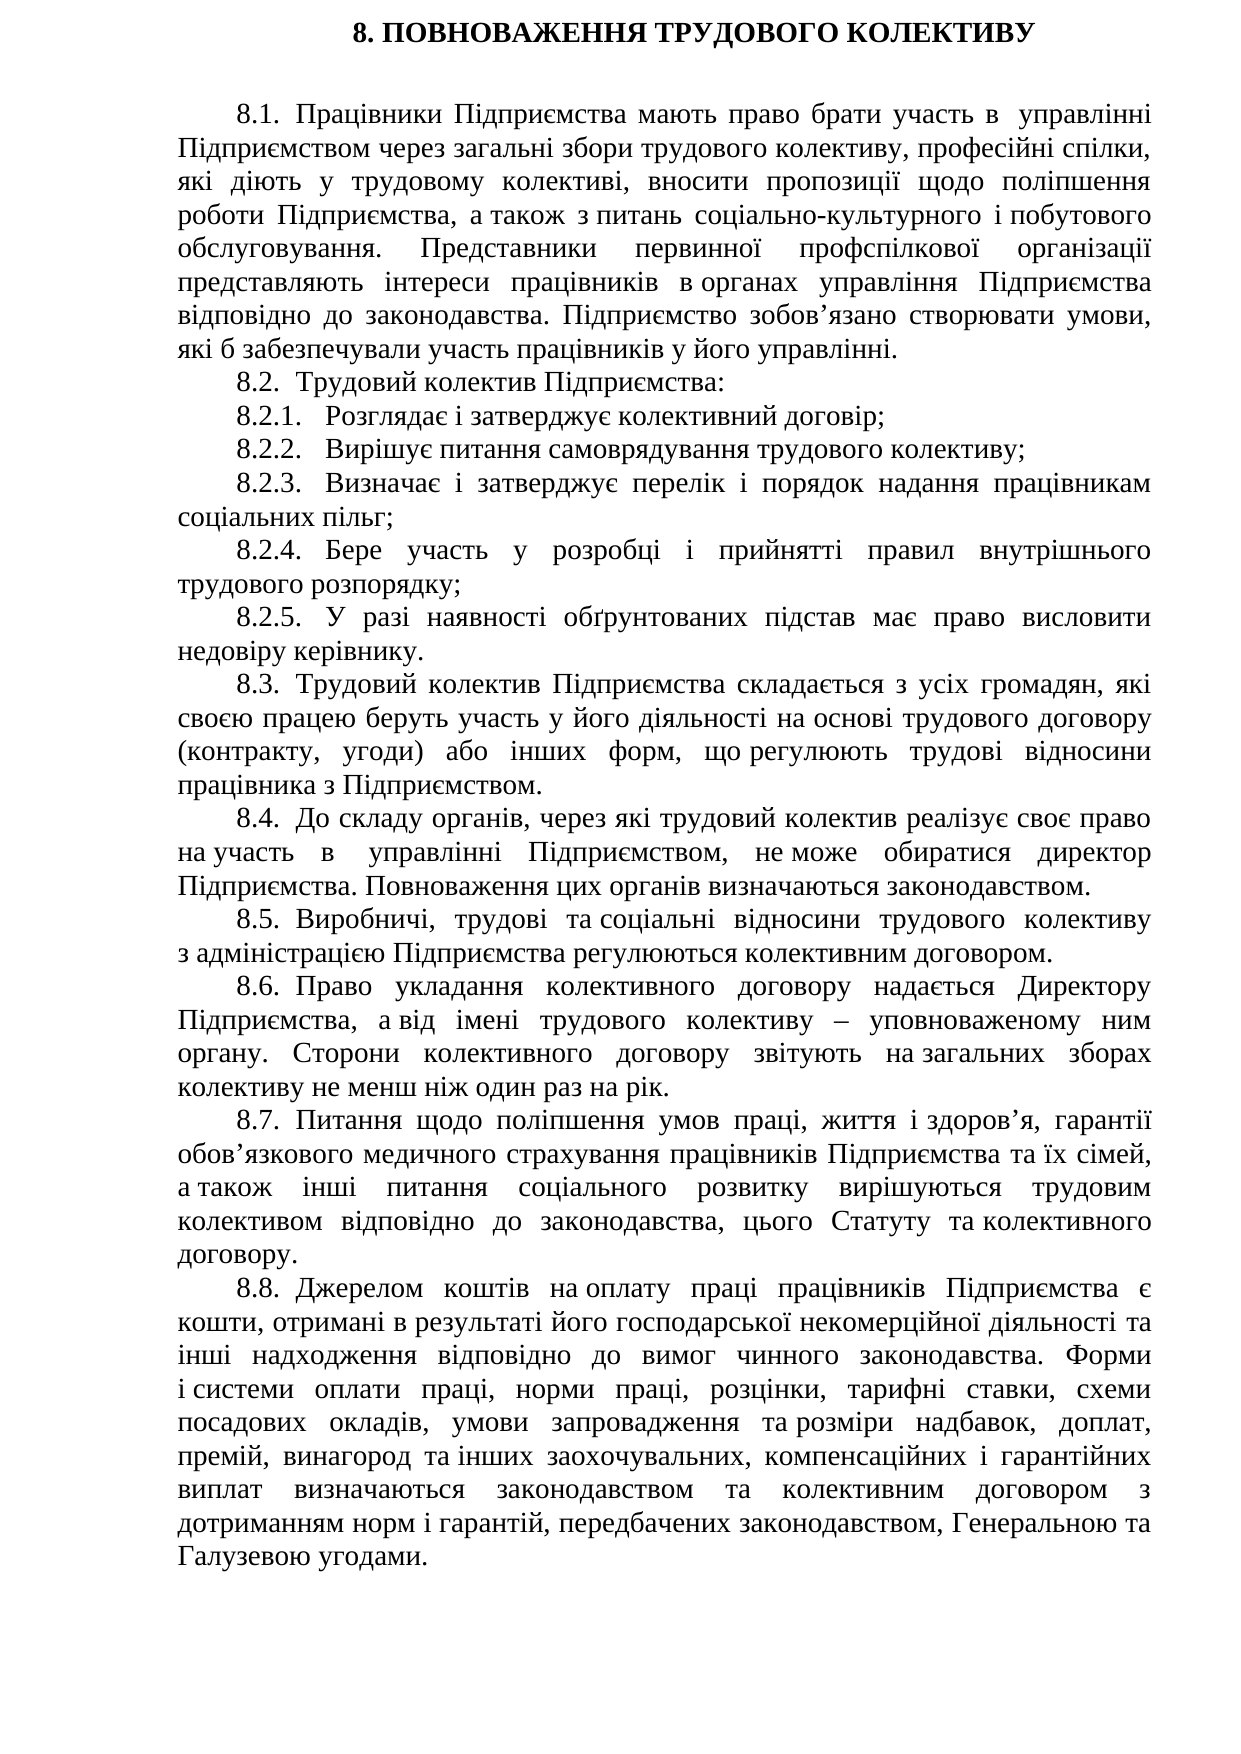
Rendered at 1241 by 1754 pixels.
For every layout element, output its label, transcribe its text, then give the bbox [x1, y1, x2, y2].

list Визначає і затверджує перелік і порядок надання працівникам соціальних пільг; [177, 465, 1152, 532]
list Вирішує питання самоврядування трудового колективу; [177, 432, 1152, 465]
list Джерелом коштів на оплату праці працівників Підприємства є кошти, отримані в результаті його господарської некомерційної діяльності та інші надходження відповідно до вимог чинного законодавства. Форми і системи оплати праці, норми праці, розцінки, тарифні ставки, схеми посадових окладів, умови запровадження та розміри надбавок, доплат, премій, винагород та інших заохочувальних, компенсаційних і гарантійних виплат визначаються законодавством та колективним договором з дотриманням норм і гарантій, передбачених законодавством, Генеральною та Галузевою угодами. [177, 1270, 1152, 1572]
list Трудовий колектив Підприємства складається з усіх громадян, які своєю працею беруть участь у його діяльності на основі трудового договору (контракту, угоди) або інших форм, що регулюють трудові відносини працівника з Підприємством. [177, 666, 1152, 801]
list Право укладання колективного договору надається Директору Підприємства, а від імені трудового колективу – уповноваженому ним органу. Сторони колективного договору звітують на загальних зборах колективу не менш ніж один раз на рік. [177, 968, 1152, 1102]
list Трудовий колектив Підприємства: [177, 364, 1152, 398]
list Працівники Підприємства мають право брати участь в управлінні Підприємством через загальні збори трудового колективу, професійні спілки, які діють у трудовому колективі, вносити пропозиції щодо поліпшення роботи Підприємства, а також з питань соціально-культурного і побутового обслуговування. Представники первинної профспілкової організації представляють інтереси працівників в органах управління Підприємства відповідно до законодавства. Підприємство зобов’язано створювати умови, які б забезпечували участь працівників у його управлінні. [177, 96, 1152, 364]
list Розглядає і затверджує колективний договір; [177, 398, 1152, 432]
list У разі наявності обґрунтованих підстав має право висловити недовіру керівнику. [177, 599, 1152, 666]
list До складу органів, через які трудовий колектив реалізує своє право на участь в управлінні Підприємством, не може обиратися директор Підприємства. Повноваження цих органів визначаються законодавством. [177, 801, 1152, 901]
list Питання щодо поліпшення умов праці, життя і здоров’я, гарантії обов’язкового медичного страхування працівників Підприємства та їх сімей, а також інші питання соціального розвитку вирішуються трудовим колективом відповідно до законодавства, цього Статуту та колективного договору. [177, 1102, 1152, 1270]
list Бере участь у розробці і прийнятті правил внутрішнього трудового розпорядку; [177, 532, 1152, 599]
list ПОВНОВАЖЕННЯ ТРУДОВОГО КОЛЕКТИВУ [236, 15, 1152, 48]
list Виробничі, трудові та соціальні відносини трудового колективу з адміністрацією Підприємства регулюються колективним договором. [177, 901, 1152, 968]
